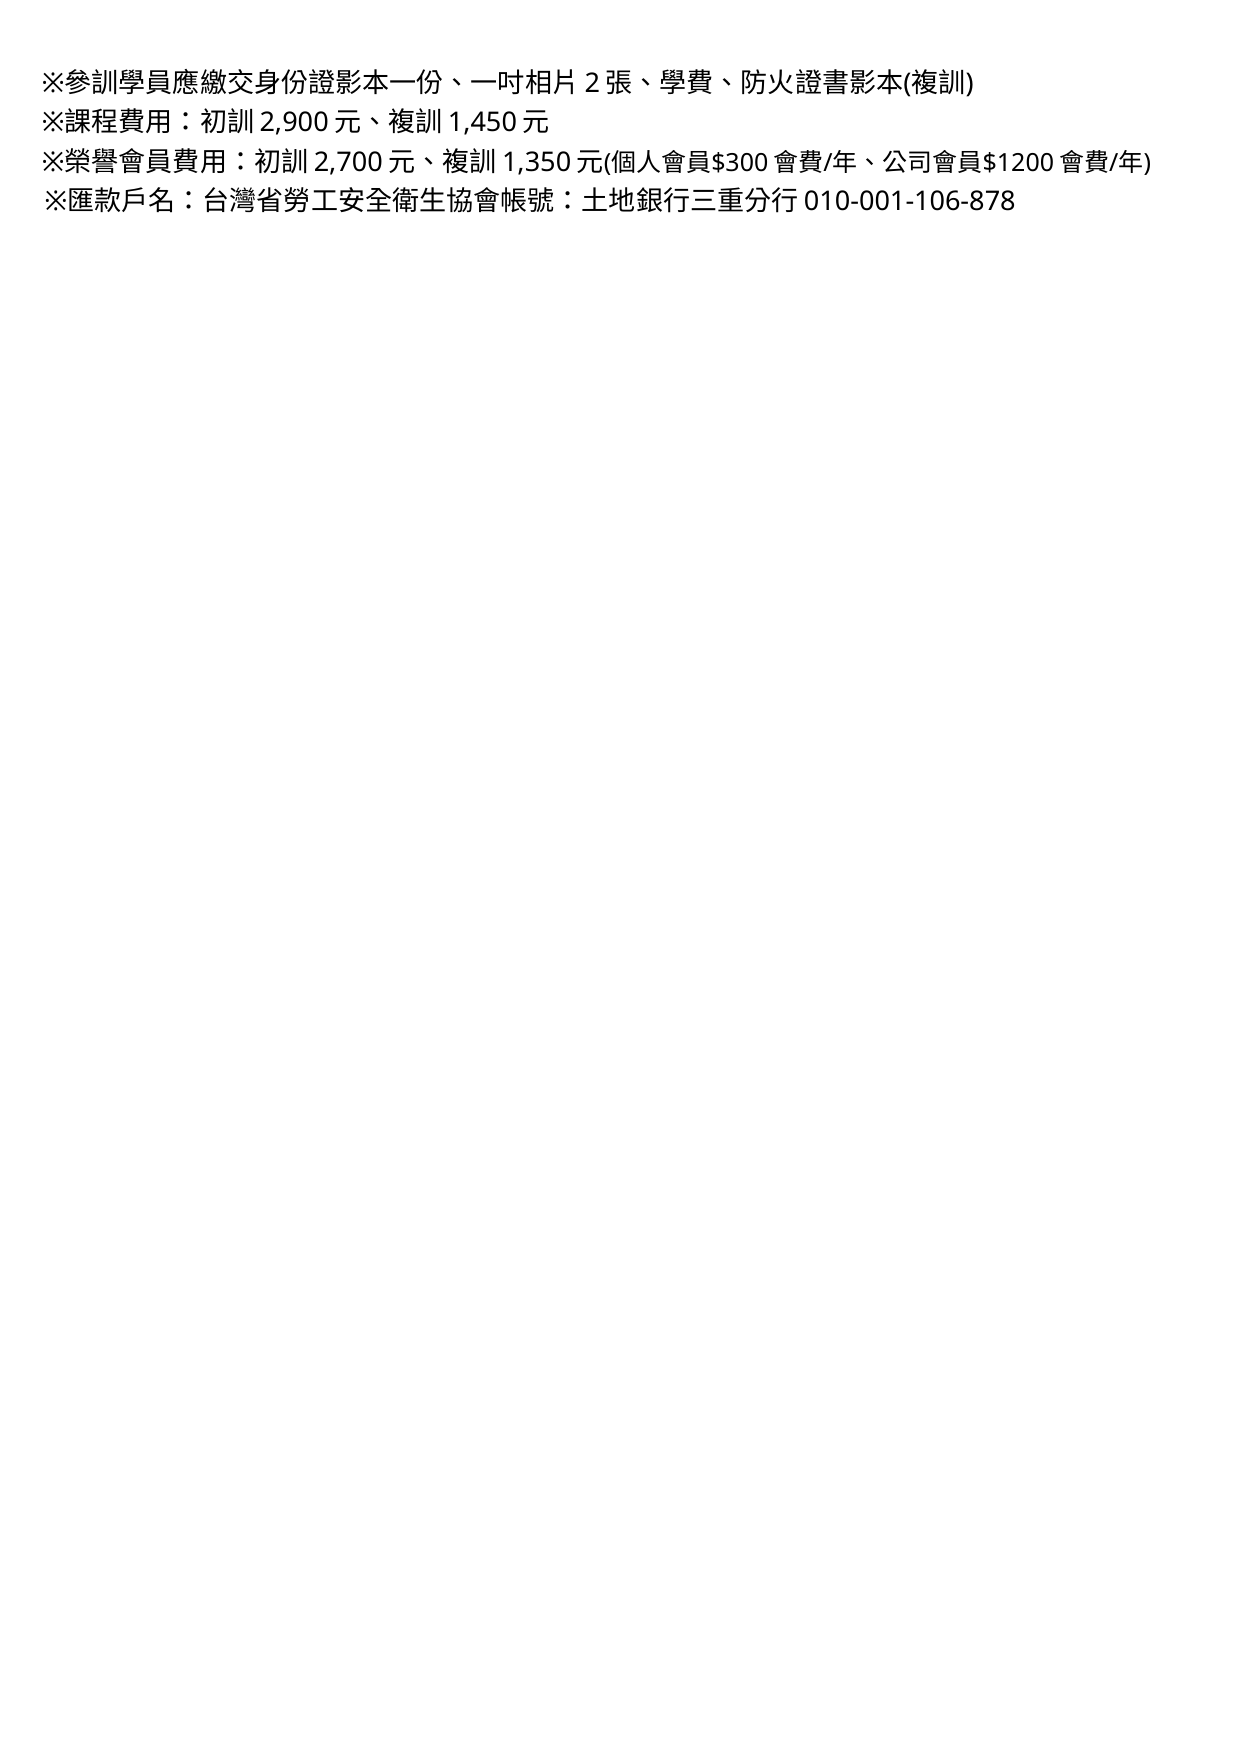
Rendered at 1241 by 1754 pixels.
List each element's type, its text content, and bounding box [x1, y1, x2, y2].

text ※參訓學員應繳交身份證影本一份、一吋相片2張、學費、防火證書影本(複訓) [42, 61, 1181, 100]
text ※榮譽會員費用：初訓2,700元、複訓1,350元(個人會員$300會費/年、公司會員$1200會費/年) [42, 139, 1181, 179]
text ※課程費用：初訓2,900元、複訓1,450元 [42, 100, 1181, 139]
text ※匯款戶名：台灣省勞工安全衛生協會帳號：土地銀行三重分行-878 [44, 179, 1181, 218]
